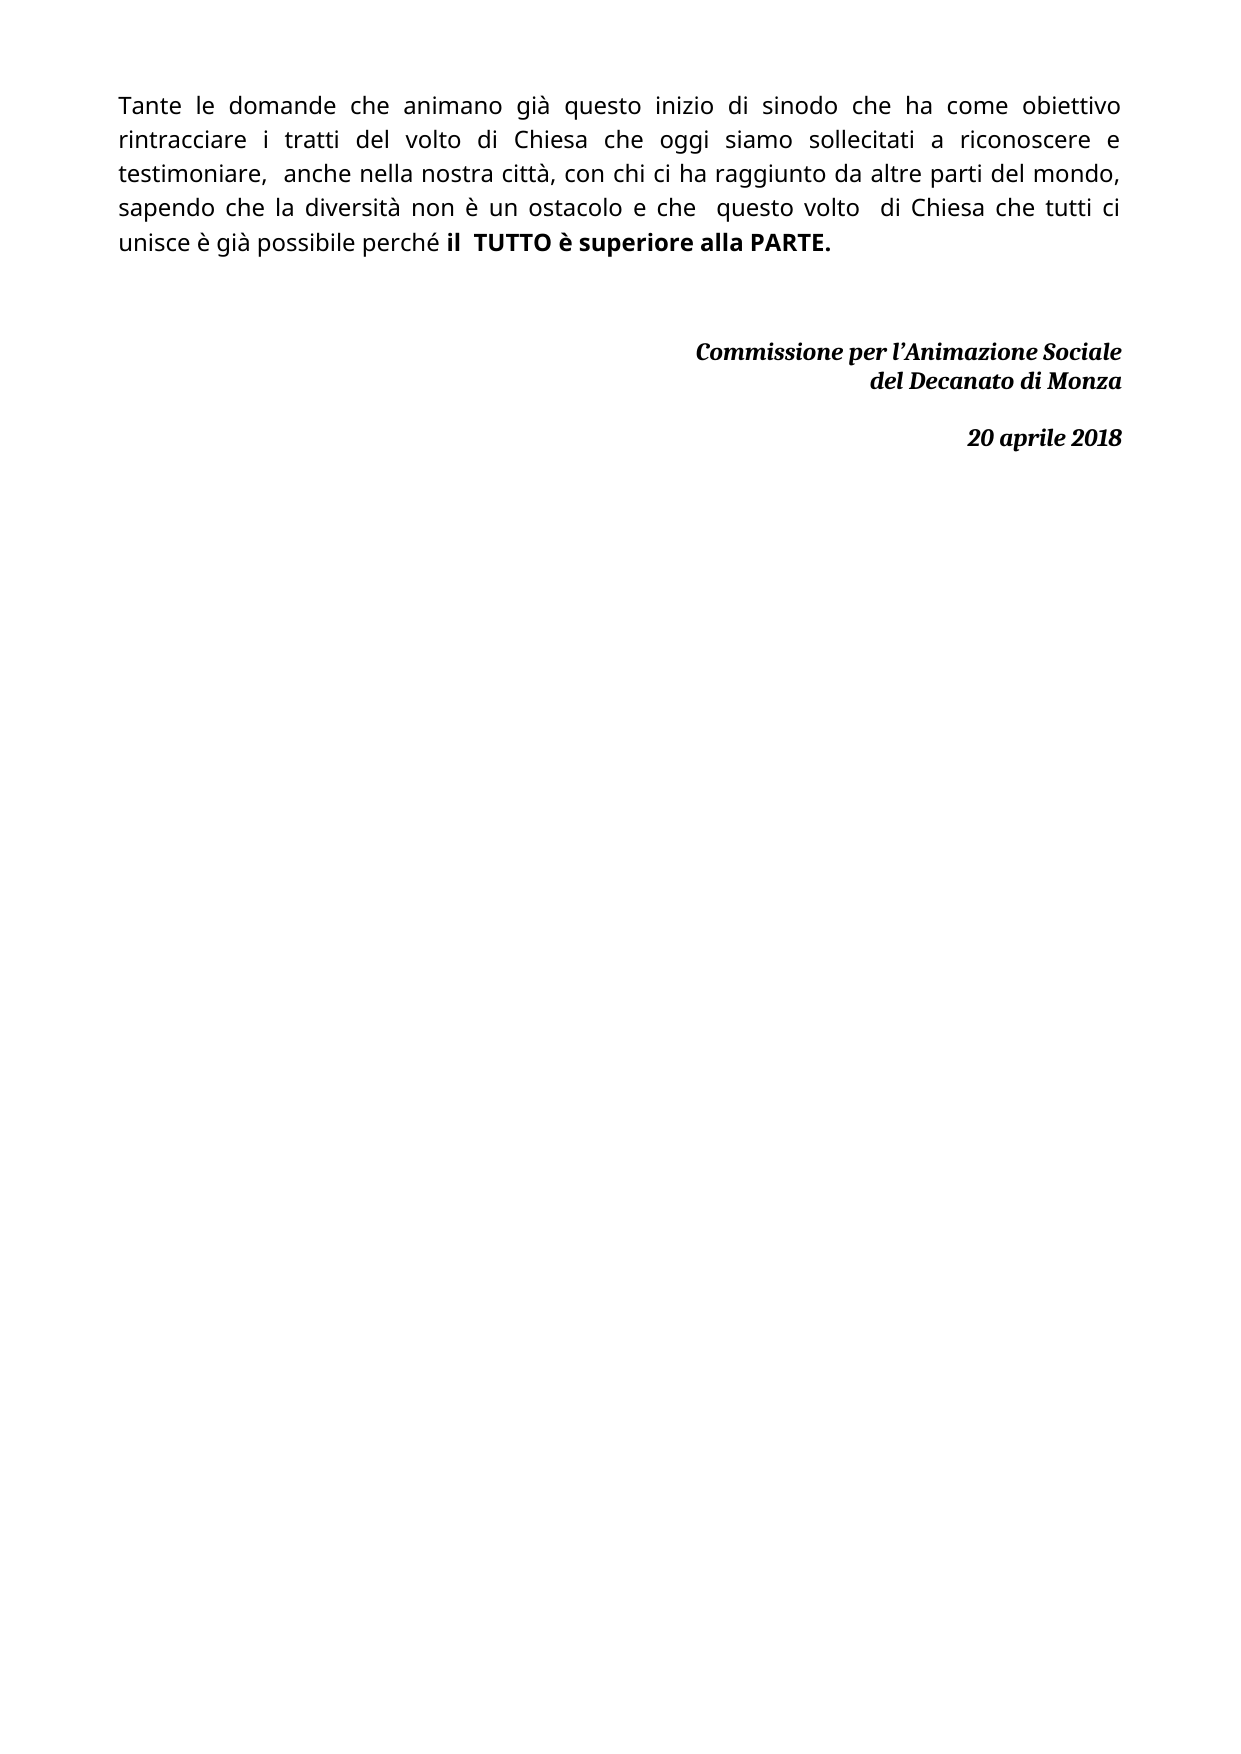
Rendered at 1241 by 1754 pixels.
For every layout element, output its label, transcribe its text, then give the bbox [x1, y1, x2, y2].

text Commissione per l’Animazione Sociale [118, 338, 1122, 367]
text 20 aprile 2018 [118, 424, 1122, 453]
text del Decanato di Monza [118, 367, 1122, 395]
text Tante le domande che animano già questo inizio di sinodo che ha come obiettivo rintracciare i tratti del volto di Chiesa che oggi siamo sollecitati a riconoscere e testimoniare, anche nella nostra città, con chi ci ha raggiunto da altre parti del mondo, sapendo che la diversità non è un ostacolo e che questo volto di Chiesa che tutti ci unisce è già possibile perché il TUTTO è superiore alla PARTE. [118, 89, 1122, 258]
